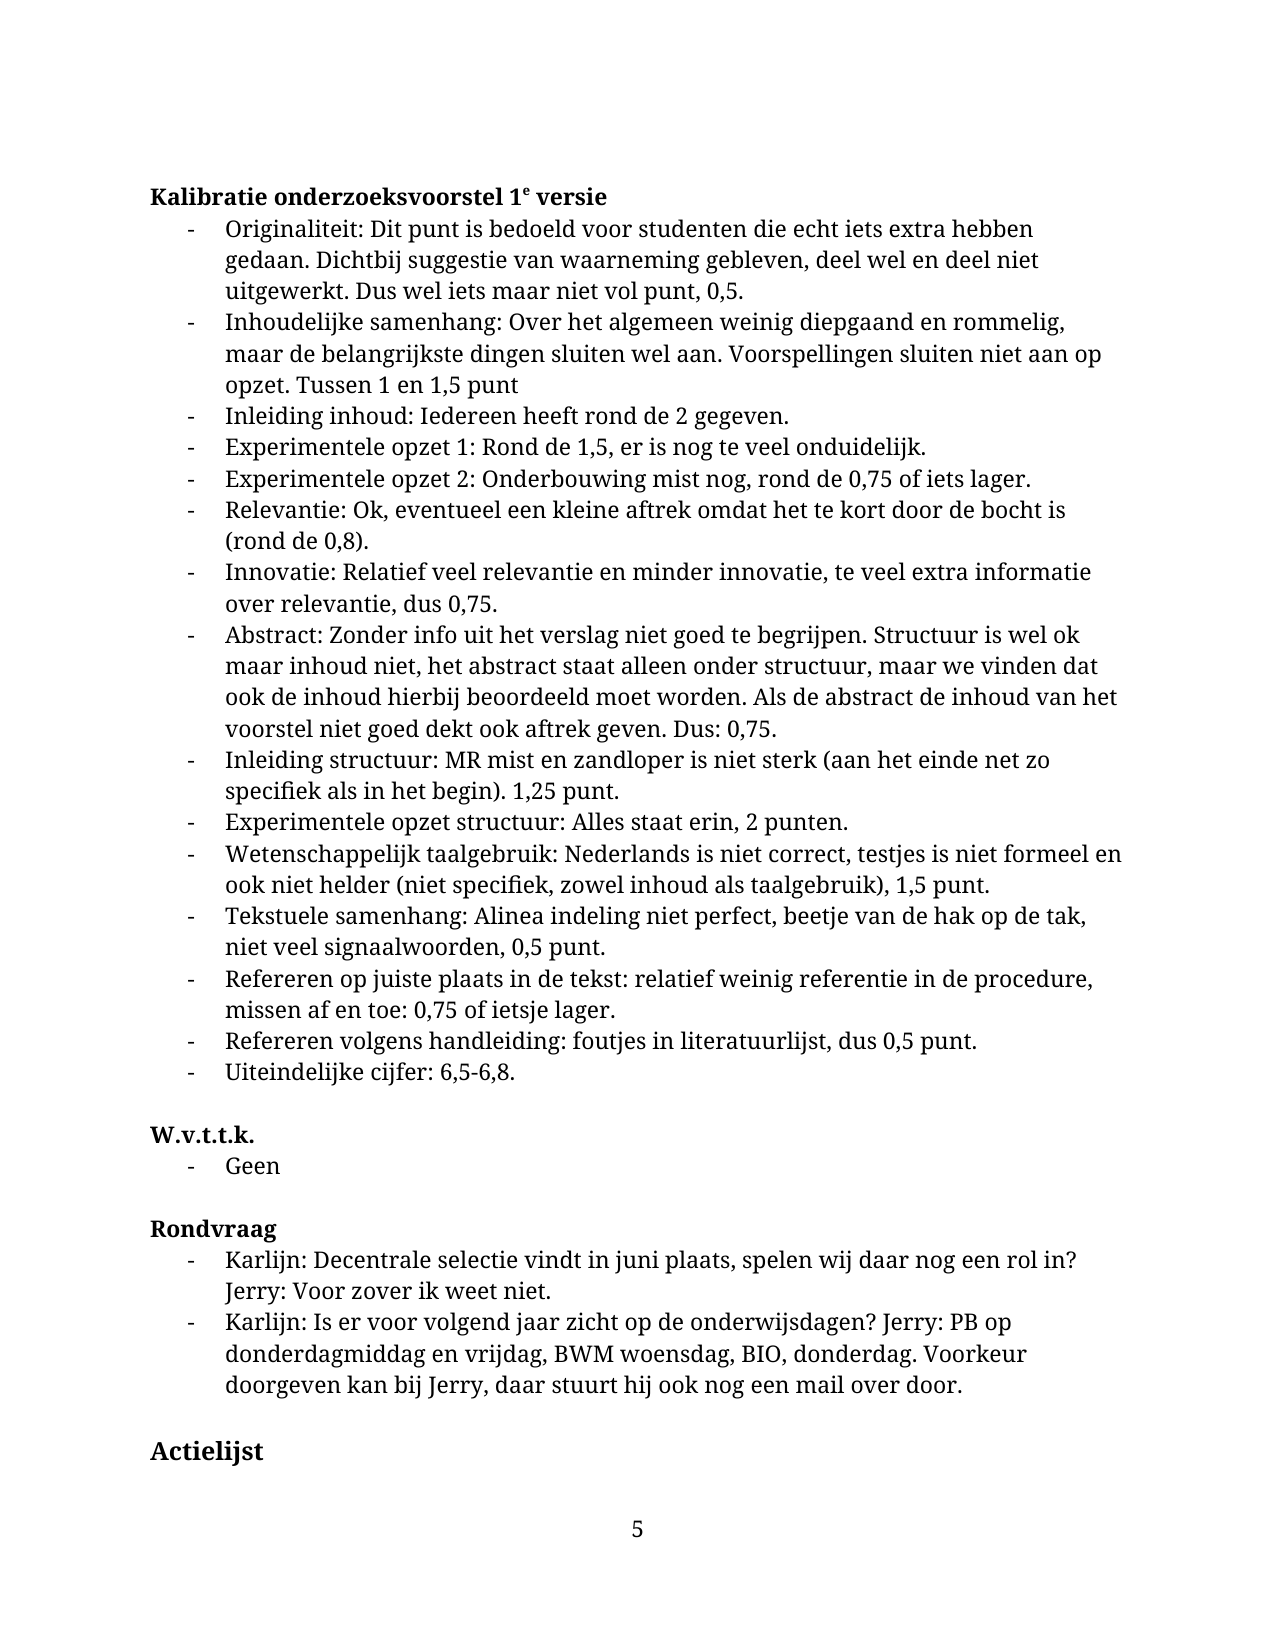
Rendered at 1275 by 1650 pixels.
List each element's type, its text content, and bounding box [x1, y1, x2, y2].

list Tekstuele samenhang: Alinea indeling niet perfect, beetje van de hak op de tak, niet veel signaalwoorden, 0,5 punt. [187, 900, 1125, 962]
list Innovatie: Relatief veel relevantie en minder innovatie, te veel extra informatie over relevantie, dus 0,75. [187, 556, 1125, 619]
list Experimentele opzet 1: Rond de 1,5, er is nog te veel onduidelijk. [187, 431, 1125, 462]
list Abstract: Zonder info uit het verslag niet goed te begrijpen. Structuur is wel ok maar inhoud niet, het abstract staat alleen onder structuur, maar we vinden dat ook de inhoud hierbij beoordeeld moet worden. Als de abstract de inhoud van het voorstel niet goed dekt ook aftrek geven. Dus: 0,75. [187, 619, 1125, 744]
list Experimentele opzet structuur: Alles staat erin, 2 punten. [187, 806, 1125, 837]
list Inhoudelijke samenhang: Over het algemeen weinig diepgaand en rommelig, maar de belangrijkste dingen sluiten wel aan. Voorspellingen sluiten niet aan op opzet. Tussen 1 en 1,5 punt [187, 306, 1125, 400]
list Inleiding structuur: MR mist en zandloper is niet sterk (aan het einde net zo specifiek als in het begin). 1,25 punt. [187, 744, 1125, 806]
list Relevantie: Ok, eventueel een kleine aftrek omdat het te kort door de bocht is (rond de 0,8). [187, 494, 1125, 556]
list Wetenschappelijk taalgebruik: Nederlands is niet correct, testjes is niet formeel en ook niet helder (niet specifiek, zowel inhoud als taalgebruik), 1,5 punt. [187, 837, 1125, 900]
text Kalibratie onderzoeksvoorstel 1e versie [150, 181, 1125, 212]
list Actielijst [150, 1434, 1125, 1468]
list Refereren volgens handleiding: foutjes in literatuurlijst, dus 0,5 punt. [187, 1025, 1125, 1056]
list Originaliteit: Dit punt is bedoeld voor studenten die echt iets extra hebben gedaan. Dichtbij suggestie van waarneming gebleven, deel wel en deel niet uitgewerkt. Dus wel iets maar niet vol punt, 0,5. [187, 212, 1125, 306]
list Uiteindelijke cijfer: 6,5-6,8. [187, 1056, 1125, 1087]
list Refereren op juiste plaats in de tekst: relatief weinig referentie in de procedure, missen af en toe: 0,75 of ietsje lager. [187, 962, 1125, 1025]
list Karlijn: Decentrale selectie vindt in juni plaats, spelen wij daar nog een rol in? Jerry: Voor zover ik weet niet. [187, 1244, 1125, 1306]
list Experimentele opzet 2: Onderbouwing mist nog, rond de 0,75 of iets lager. [187, 462, 1125, 494]
text W.v.t.t.k. [150, 1119, 1125, 1150]
list Karlijn: Is er voor volgend jaar zicht op de onderwijsdagen? Jerry: PB op donderdagmiddag en vrijdag, BWM woensdag, BIO, donderdag. Voorkeur doorgeven kan bij Jerry, daar stuurt hij ook nog een mail over door. [187, 1306, 1125, 1400]
list Inleiding inhoud: Iedereen heeft rond de 2 gegeven. [187, 400, 1125, 431]
text Rondvraag [150, 1212, 1125, 1244]
list Geen [187, 1150, 1125, 1181]
